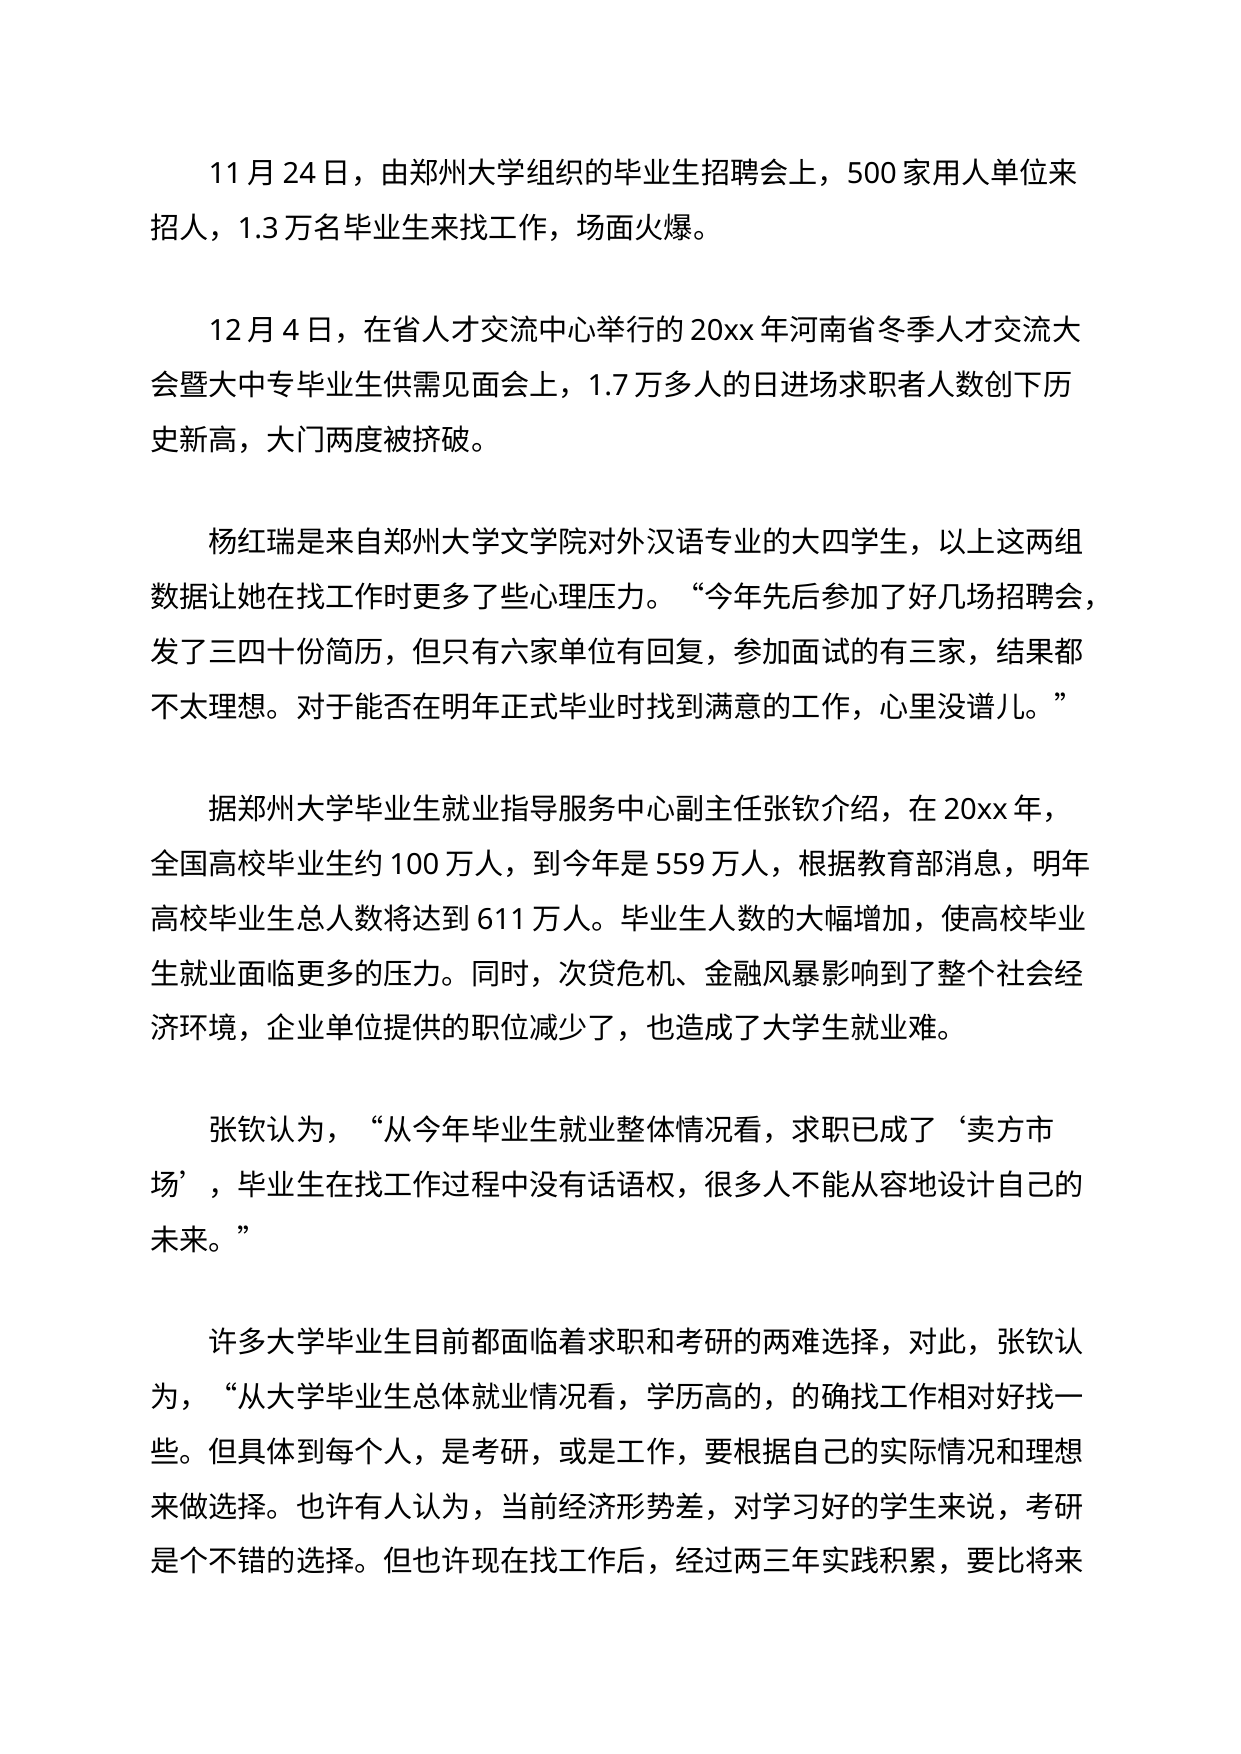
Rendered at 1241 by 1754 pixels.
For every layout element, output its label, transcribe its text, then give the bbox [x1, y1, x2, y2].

text 张钦认为，“从今年毕业生就业整体情况看，求职已成了‘卖方市场’，毕业生在找工作过程中没有话语权，很多人不能从容地设计自己的未来。” [150, 1107, 1090, 1259]
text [150, 1318, 1090, 1580]
text 11月24日，由郑州大学组织的毕业生招聘会上，500家用人单位来招人，1.3万名毕业生来找工作，场面火爆。 [150, 150, 1090, 247]
text 杨红瑞是来自郑州大学文学院对外汉语专业的大四学生，以上这两组数据让她在找工作时更多了些心理压力。“今年先后参加了好几场招聘会，发了三四十份简历，但只有六家单位有回复，参加面试的有三家，结果都不太理想。对于能否在明年正式毕业时找到满意的工作，心里没谱儿。” [150, 519, 1090, 726]
text 据郑州大学毕业生就业指导服务中心副主任张钦介绍，在20xx年，全国高校毕业生约100万人，到今年是559万人，根据教育部消息，明年高校毕业生总人数将达到611万人。毕业生人数的大幅增加，使高校毕业生就业面临更多的压力。同时，次贷危机、金融风暴影响到了整个社会经济环境，企业单位提供的职位减少了，也造成了大学生就业难。 [150, 785, 1090, 1047]
text 12月4日，在省人才交流中心举行的20xx年河南省冬季人才交流大会暨大中专毕业生供需见面会上，1.7万多人的日进场求职者人数创下历史新高，大门两度被挤破。 [150, 307, 1090, 459]
